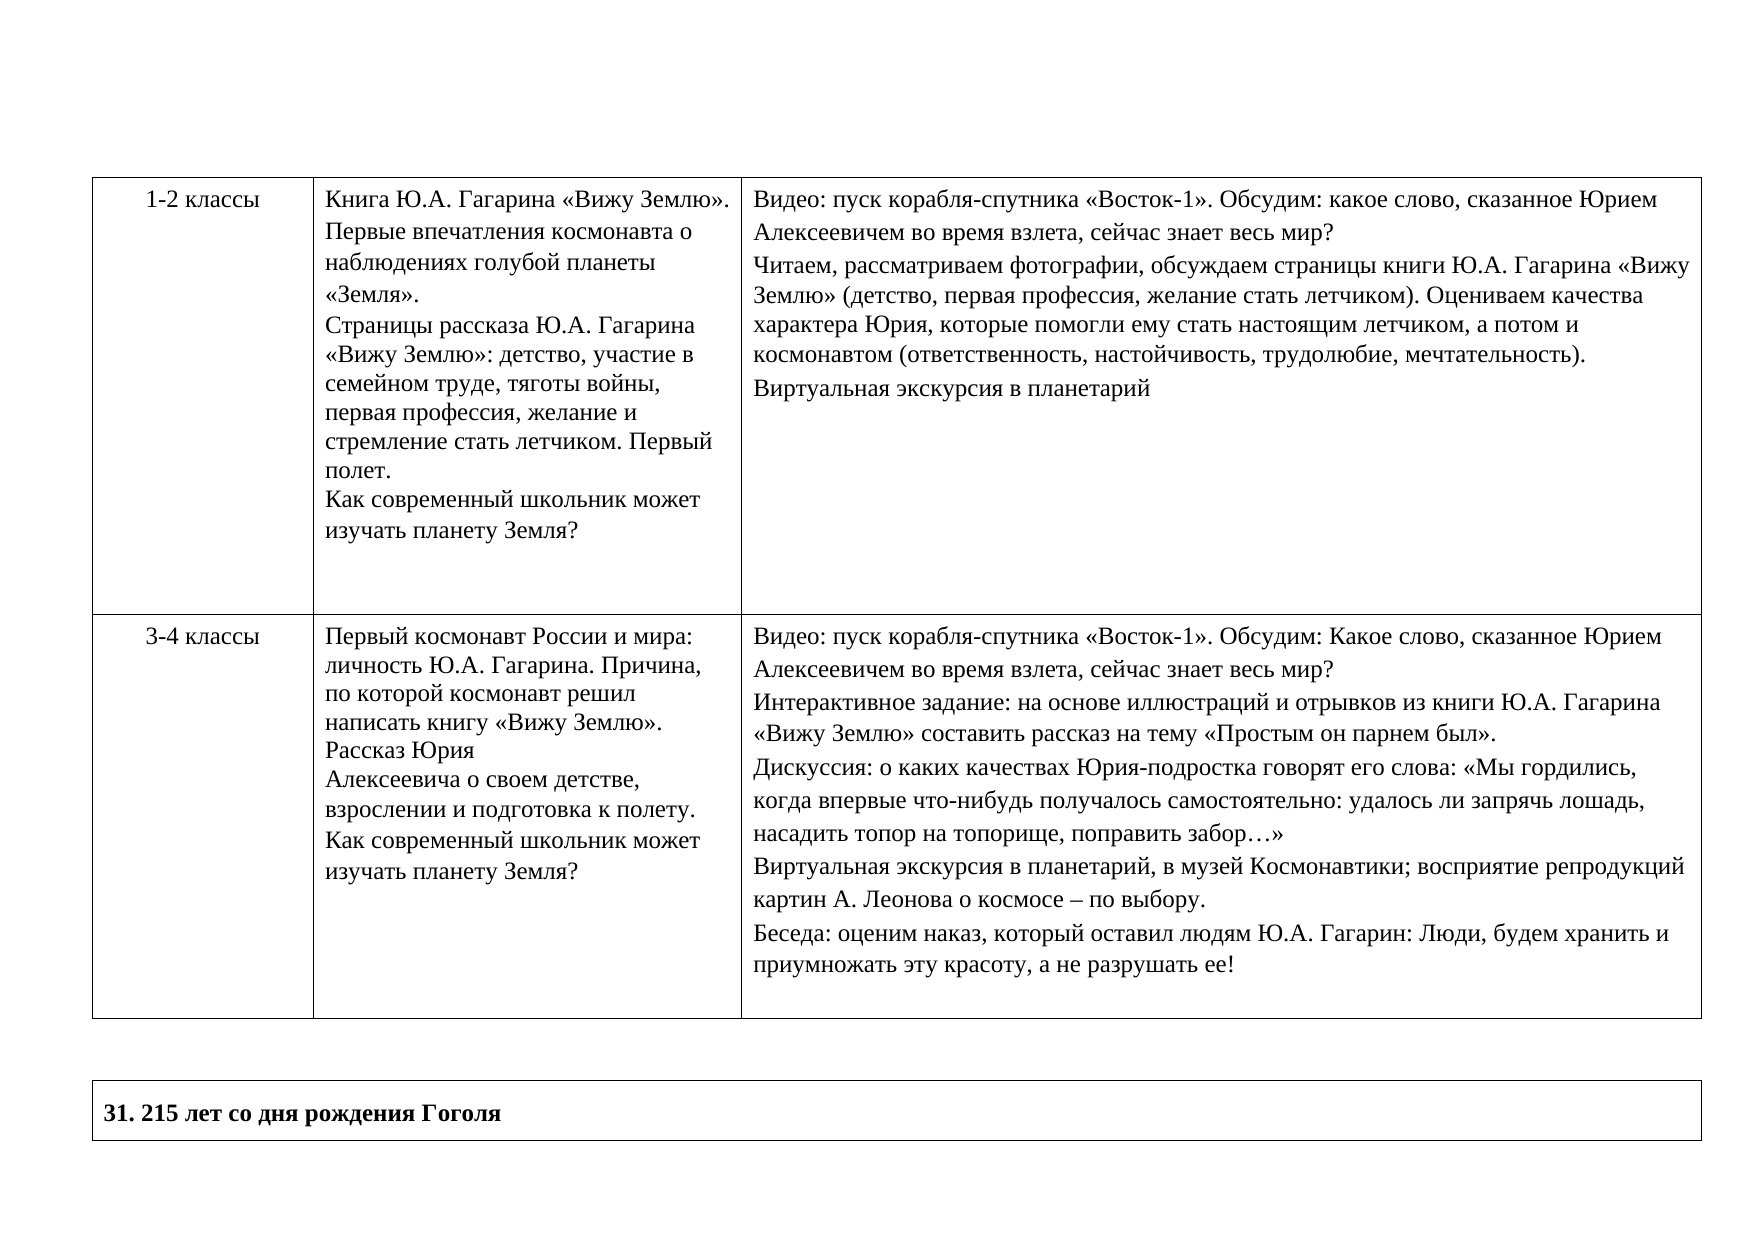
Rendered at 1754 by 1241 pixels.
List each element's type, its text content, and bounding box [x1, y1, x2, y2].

table_cell 3-4 классы [93, 615, 313, 1018]
table_cell Первый космонавт России и мира: личность Ю.А. Гагарина. Причина, по которой космонавт решил написать книгу «Вижу Землю». Рассказ Юрия Алексеевича о своем детстве, взрослении и подготовка к полету. Как современный школьник может изучать планету Земля? [314, 615, 741, 1018]
table_cell Видео: пуск корабля-спутника «Восток-1». Обсудим: какое слово, сказанное Юрием Алексеевичем во время взлета, сейчас знает весь мир? Читаем, рассматриваем фотографии, обсуждаем страницы книги Ю.А. Гагарина «Вижу Землю» (детство, первая профессия, желание стать летчиком). Оцениваем качества характера Юрия, которые помогли ему стать настоящим летчиком, а потом и космонавтом (ответственность, настойчивость, трудолюбие, мечтательность). Виртуальная экскурсия в планетарий [742, 178, 1701, 614]
table_cell Книга Ю.А. Гагарина «Вижу Землю». Первые впечатления космонавта о наблюдениях голубой планеты «Земля». Страницы рассказа Ю.А. Гагарина «Вижу Землю»: детство, участие в семейном труде, тяготы войны, первая профессия, желание и стремление стать летчиком. Первый полет. Как современный школьник может изучать планету Земля? [314, 178, 741, 614]
table_cell Видео: пуск корабля-спутника «Восток-1». Обсудим: Какое слово, сказанное Юрием Алексеевичем во время взлета, сейчас знает весь мир? Интерактивное задание: на основе иллюстраций и отрывков из книги Ю.А. Гагарина «Вижу Землю» составить рассказ на тему «Простым он парнем был». Дискуссия: о каких качествах Юрия-подростка говорят его слова: «Мы гордились, когда впервые что-нибудь получалось самостоятельно: удалось ли запрячь лошадь, насадить топор на топорище, поправить забор…» Виртуальная экскурсия в планетарий, в музей Космонавтики; восприятие репродукций картин А. Леонова о космосе – по выбору. Беседа: оценим наказ, который оставил людям Ю.А. Гагарин: Люди, будем хранить и приумножать эту красоту, а не разрушать ее! [742, 615, 1701, 1018]
table_header 31. 215 лет со дня рождения Гоголя [93, 1081, 1701, 1140]
table_cell 1-2 классы [93, 178, 313, 614]
